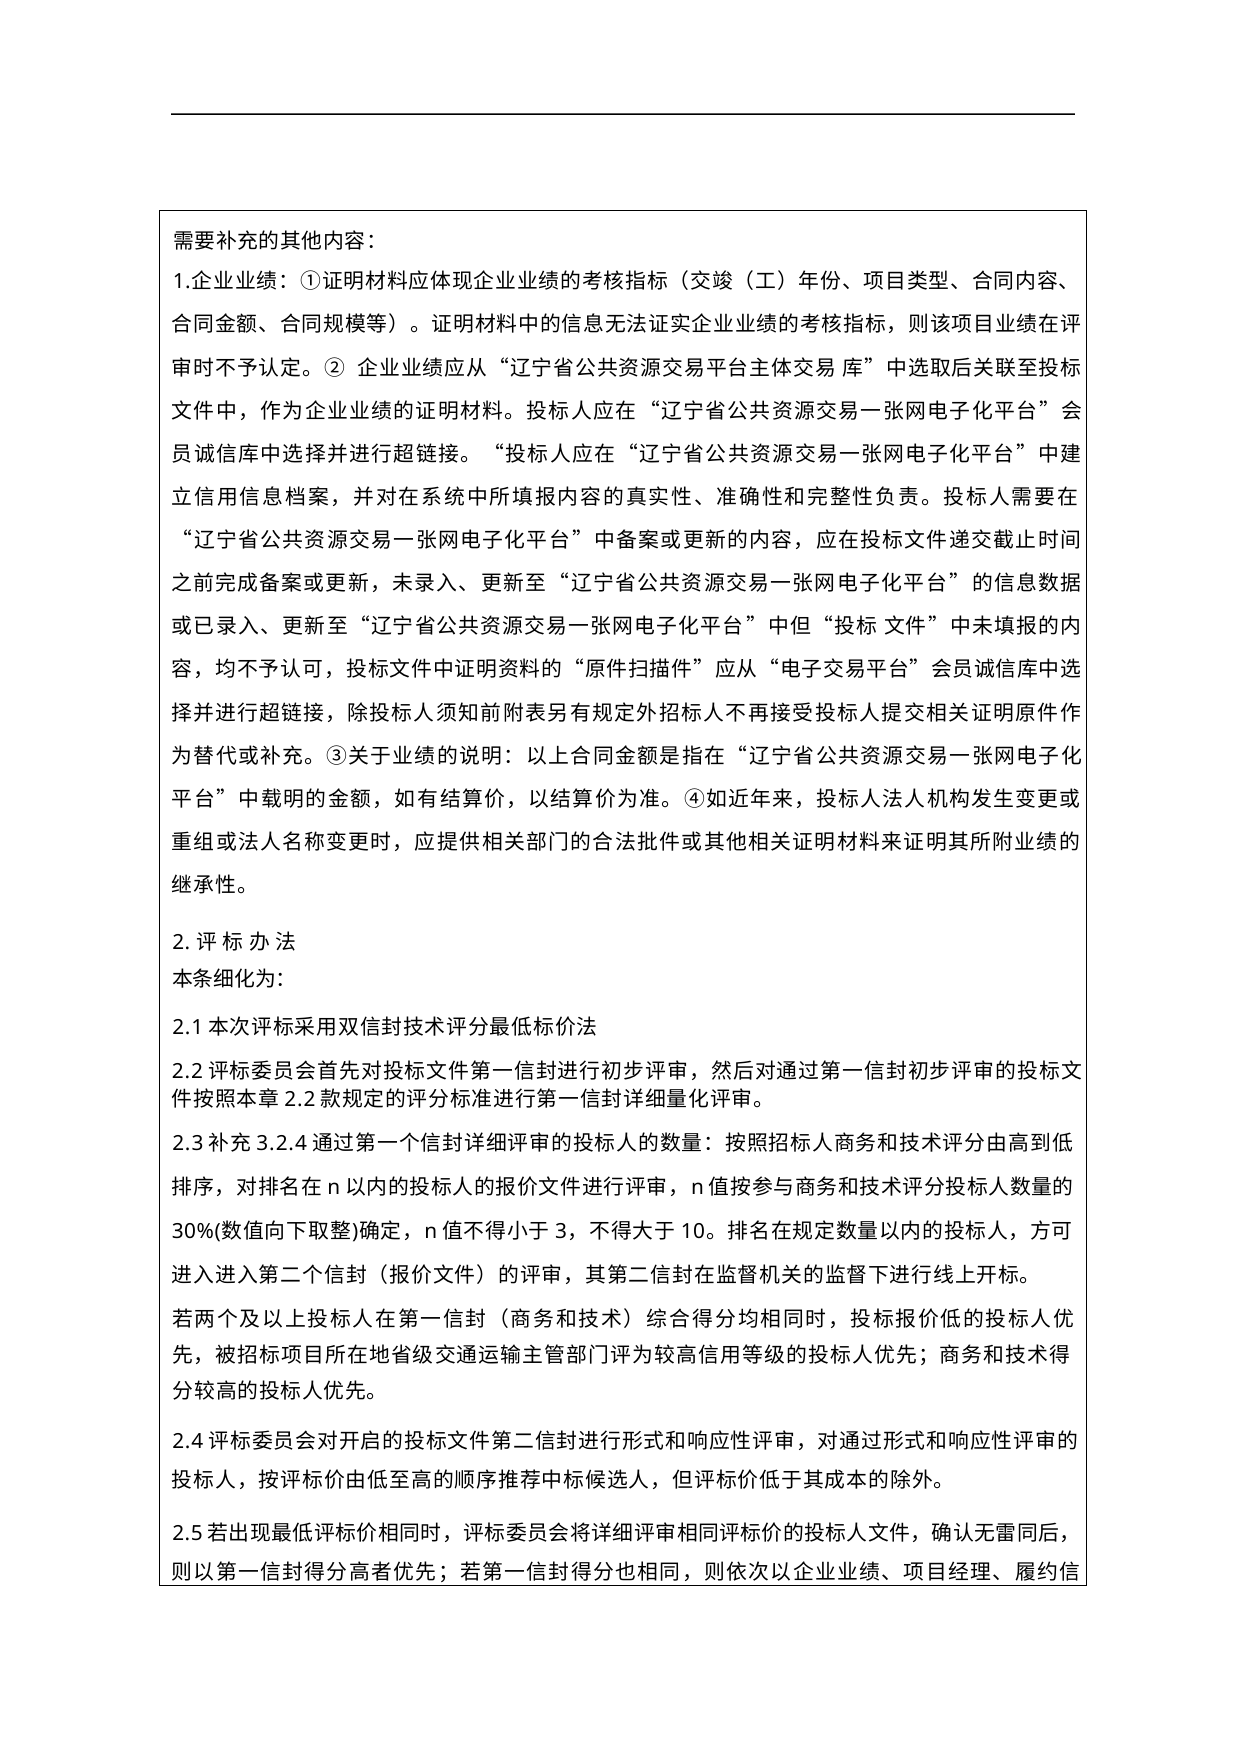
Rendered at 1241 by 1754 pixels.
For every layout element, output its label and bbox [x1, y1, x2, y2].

table_header [160, 211, 1086, 1585]
